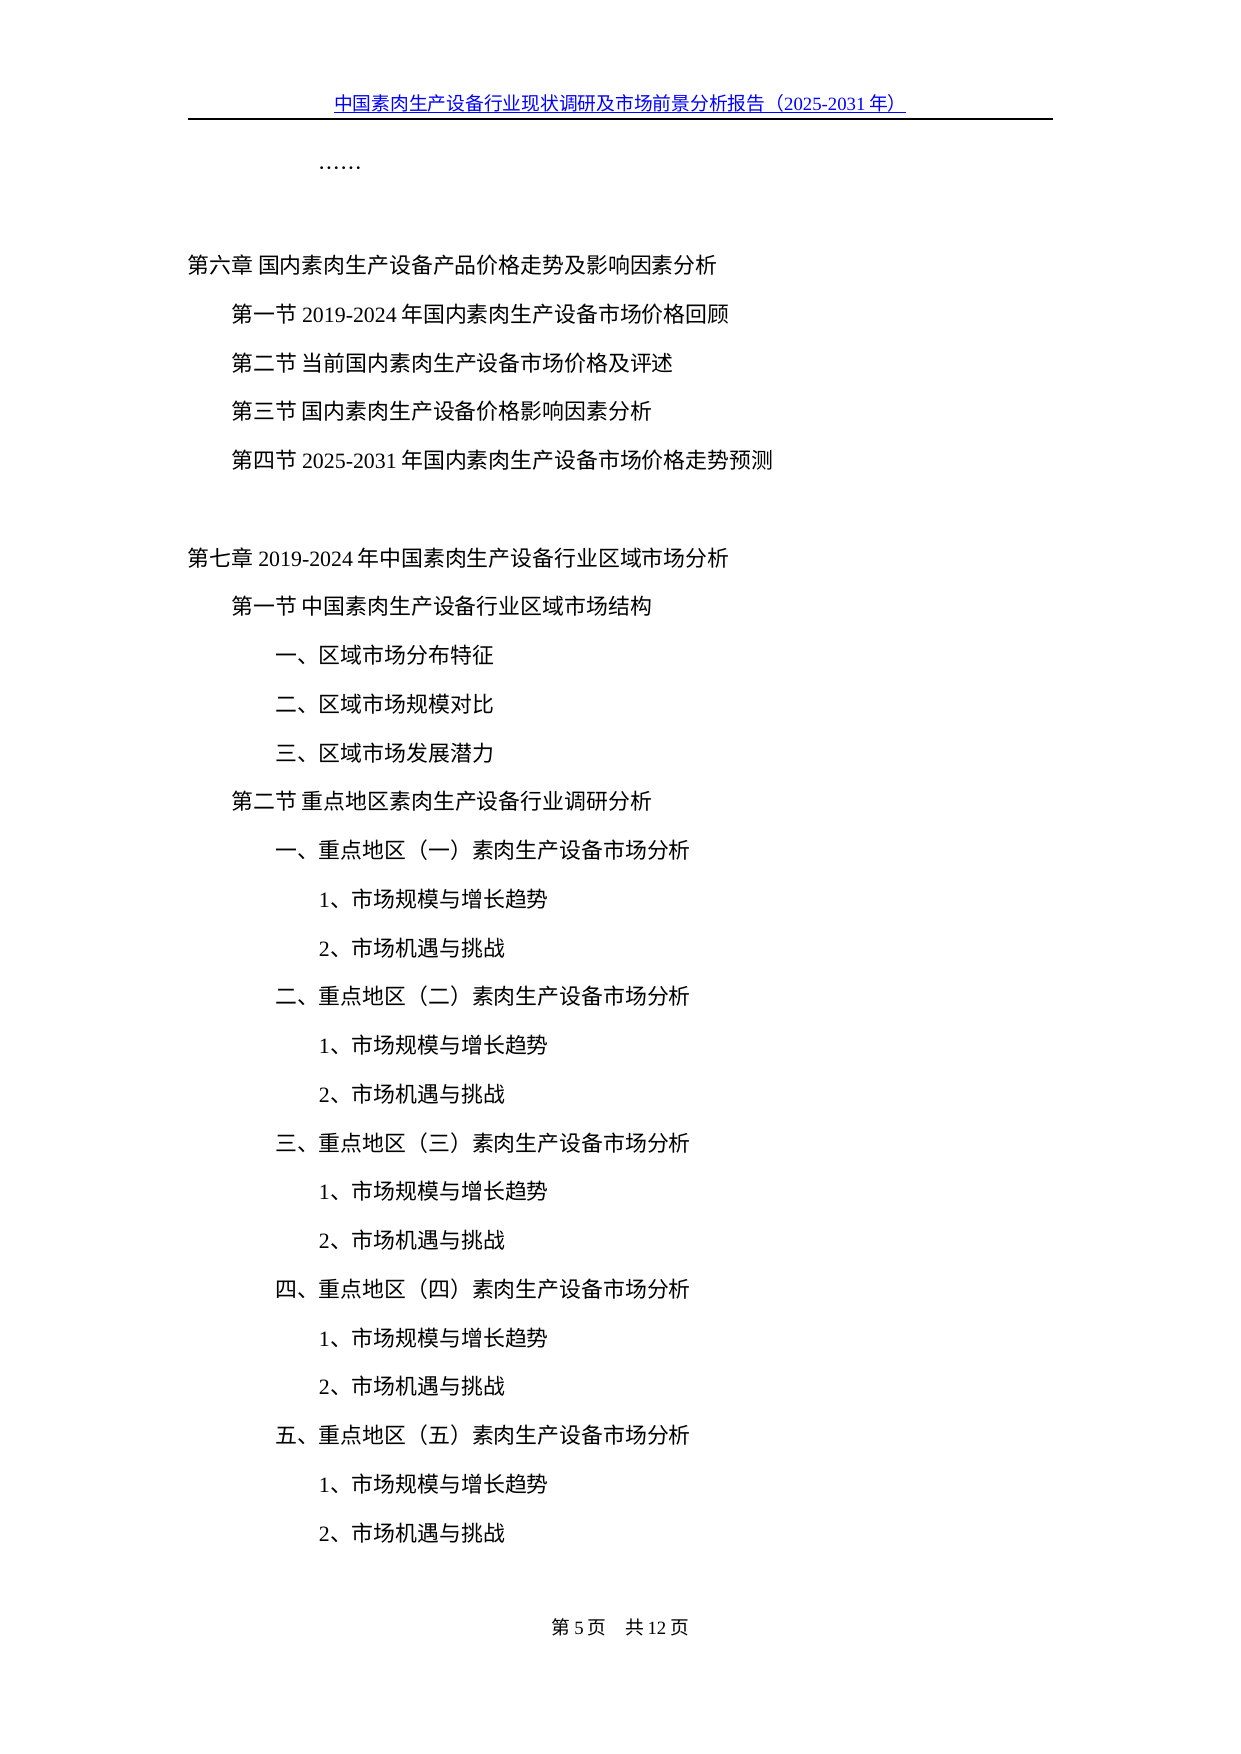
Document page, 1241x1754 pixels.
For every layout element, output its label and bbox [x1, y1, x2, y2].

text [187, 150, 1053, 1548]
